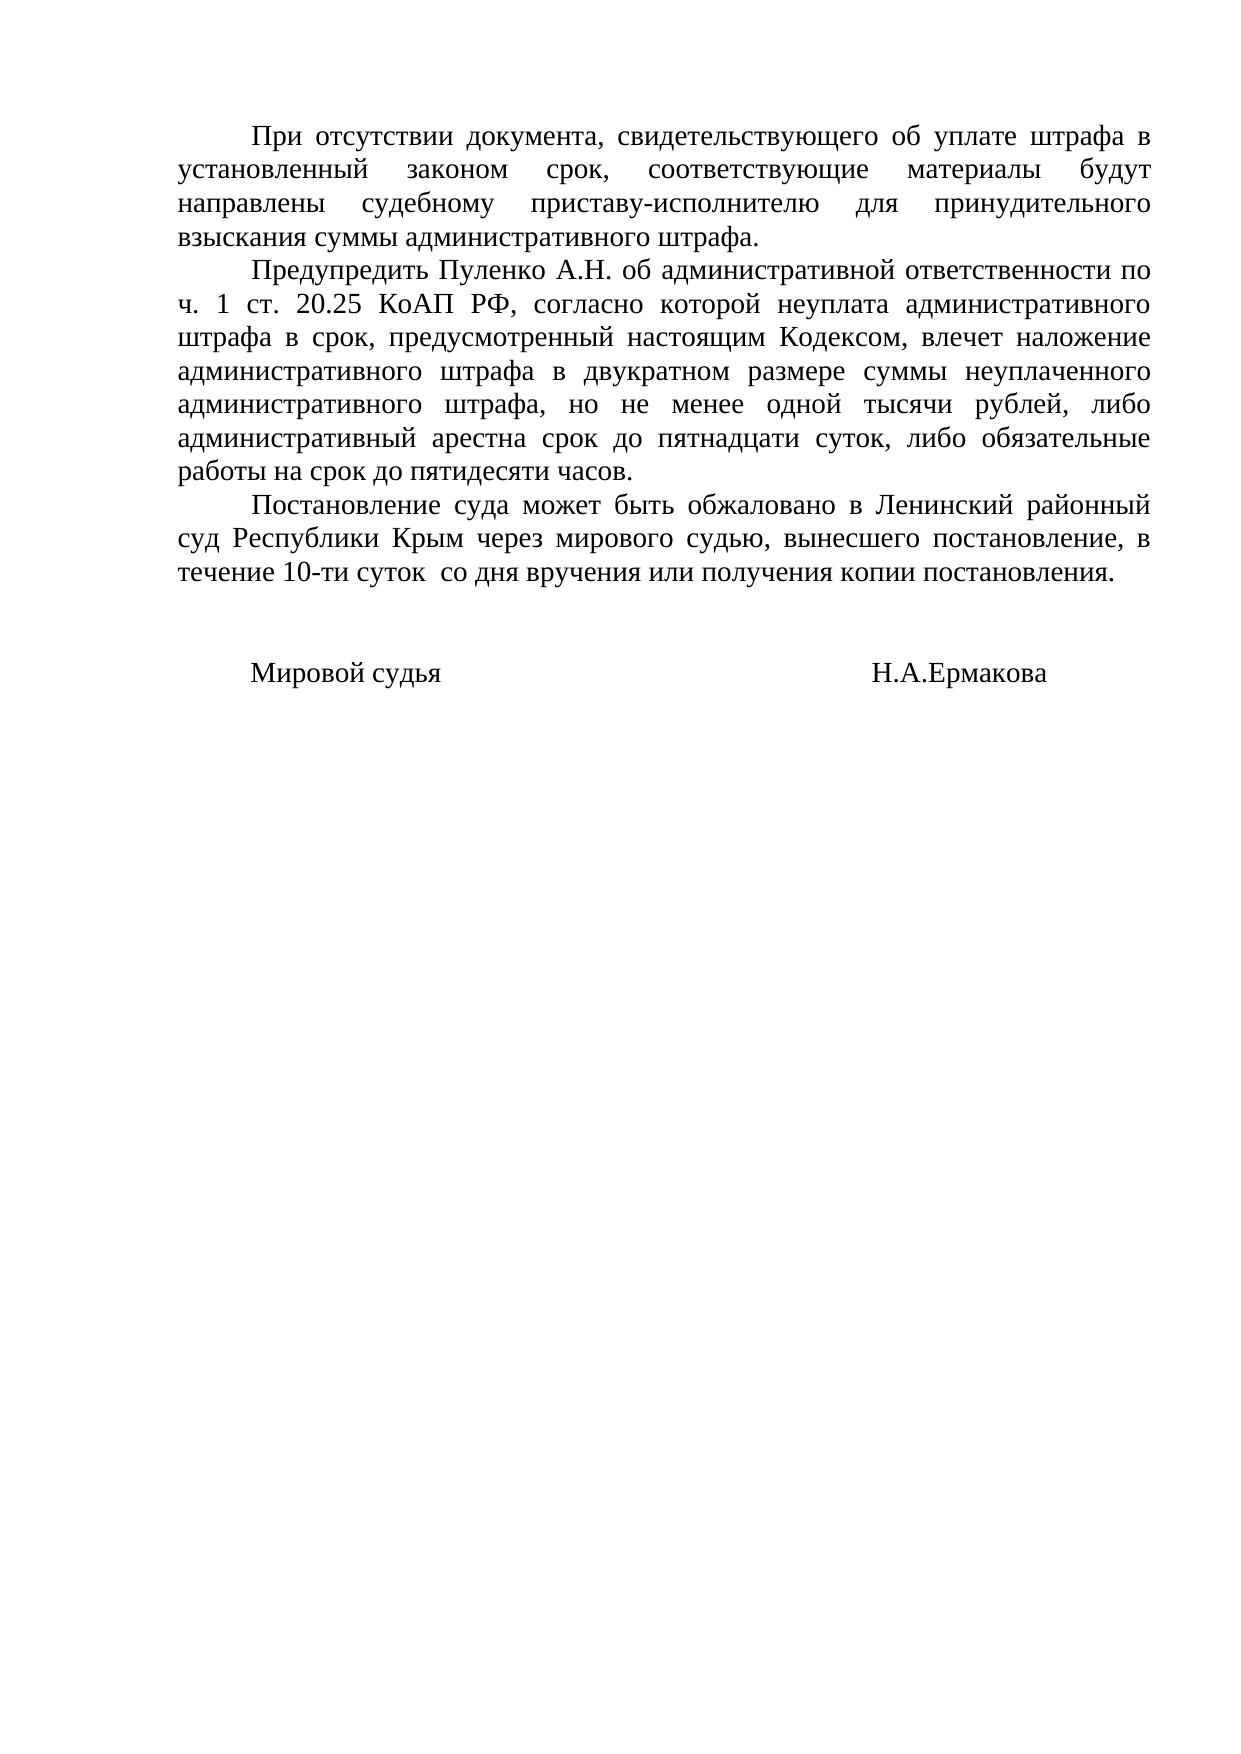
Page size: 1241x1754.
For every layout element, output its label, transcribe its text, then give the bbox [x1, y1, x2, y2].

text Предупредить Пуленко А.Н. об административной ответственности по ч. 1 ст. 20.25 КоАП РФ, согласно которой неуплата административного штрафа в срок, предусмотренный настоящим Кодексом, влечет наложение административного штрафа в двукратном размере суммы неуплаченного административного штрафа, но не менее одной тысячи рублей, либо административный арестна срок до пятнадцати суток, либо обязательные работы на срок до пятидесяти часов. [177, 252, 1152, 487]
text Постановление суда может быть обжаловано в Ленинский районный суд Республики Крым через мирового судью, вынесшего постановление, в течение 10-ти суток со дня вручения или получения копии постановления. [177, 487, 1152, 588]
text Мировой судья Н.А.Ермакова [177, 655, 1152, 688]
text При отсутствии документа, свидетельствующего об уплате штрафа в установленный законом срок, соответствующие материалы будут направлены судебному приставу-исполнителю для принудительного взыскания суммы административного штрафа. [177, 118, 1152, 252]
